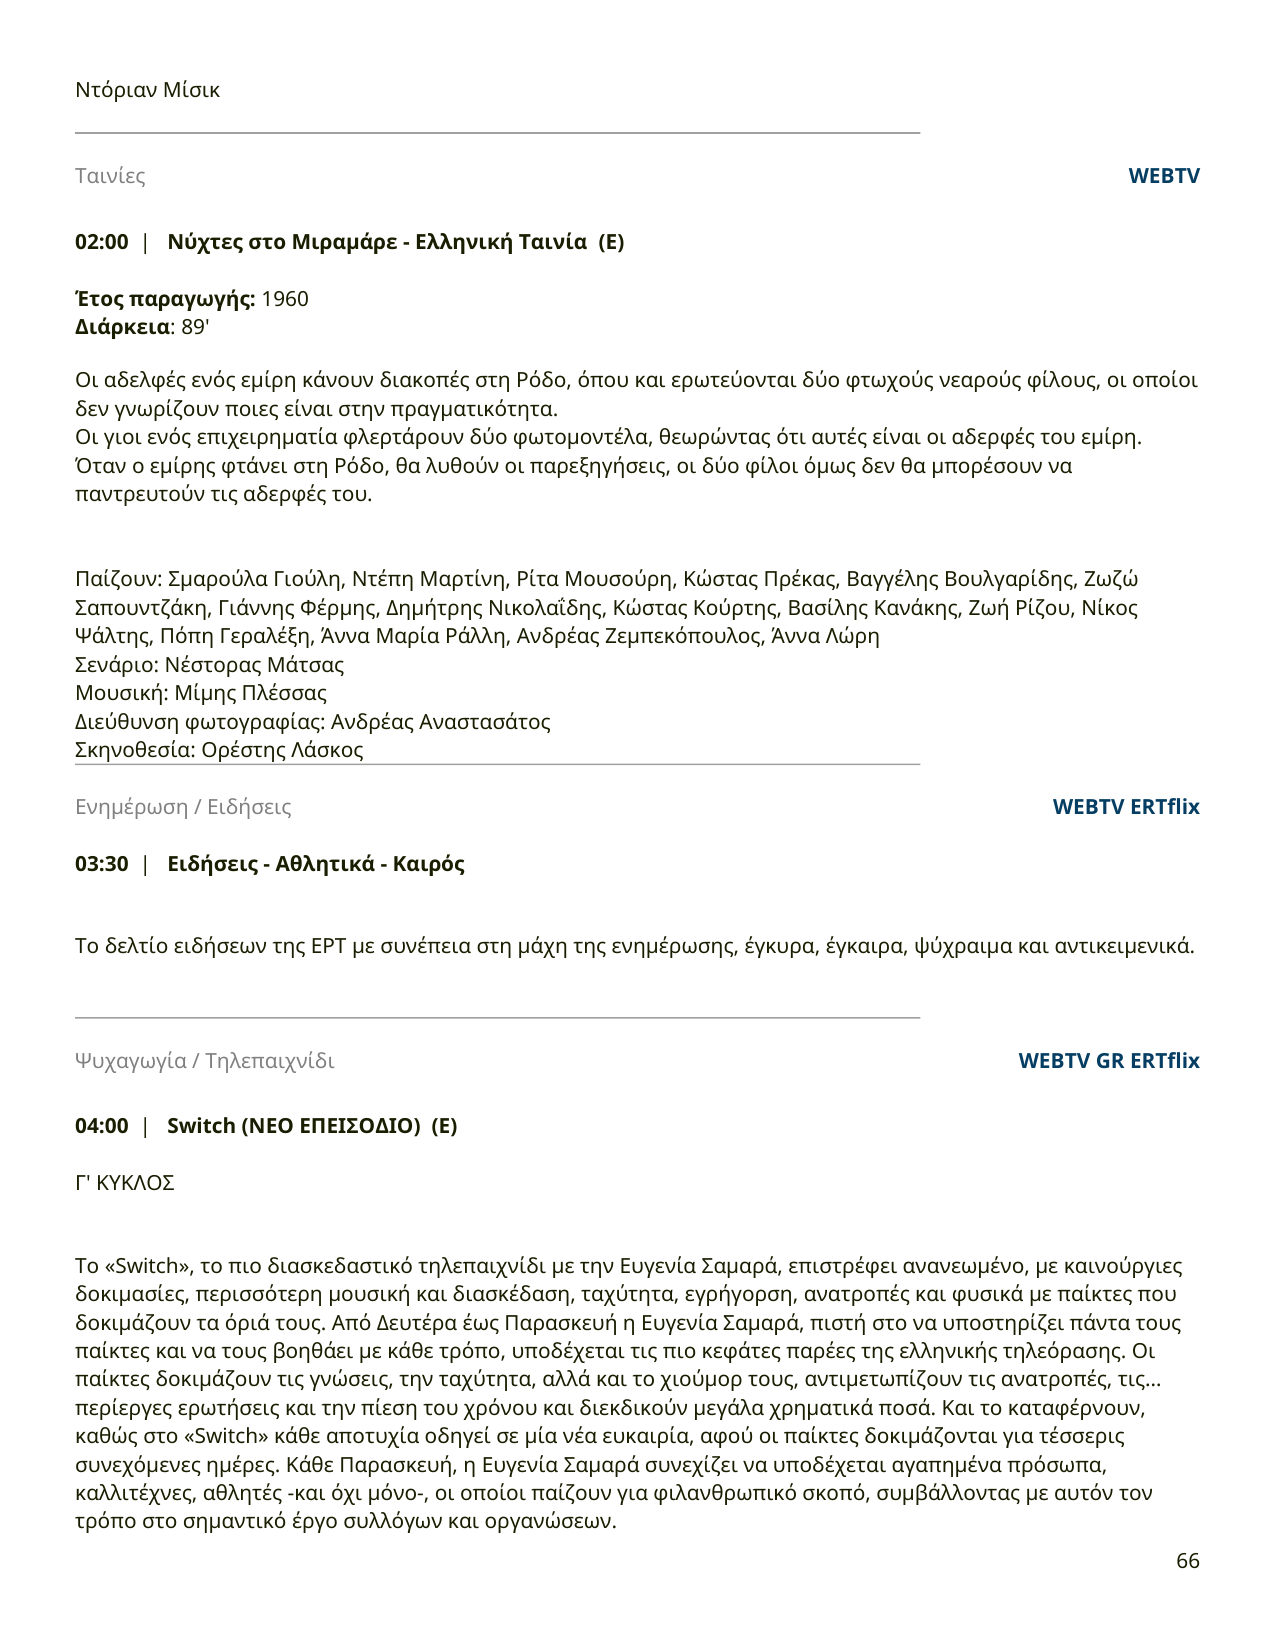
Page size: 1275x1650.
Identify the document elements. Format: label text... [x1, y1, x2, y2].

text 04:00 | Switch (ΝΕΟ ΕΠΕΙΣΟΔΙΟ) (E) Γ' ΚΥΚΛΟΣ [75, 1074, 1200, 1226]
table_header Ταινίες [75, 161, 637, 189]
text 02:00 | Νύχτες στο Μιραμάρε - Ελληνική Ταινία (E) Έτος παραγωγής: 1960 Διάρκεια: 89' [75, 189, 1200, 341]
table_header Ψυχαγωγία / Τηλεπαιχνίδι [75, 1046, 637, 1074]
table_header WEBTV [638, 161, 1200, 189]
table_header WEBTV GR ERTflix [638, 1046, 1200, 1074]
text Το «Switch», το πιο διασκεδαστικό τηλεπαιχνίδι με την Ευγενία Σαμαρά, επιστρέφει ανανεωμένο, με καινούργιες δοκιμασίες, περισσότερη μουσική και διασκέδαση, ταχύτητα, εγρήγορση, ανατροπές και φυσικά με παίκτες που δοκιμάζουν τα όριά τους. Από Δευτέρα έως Παρασκευή η Ευγενία Σαμαρά, πιστή στο να υποστηρίζει πάντα τους παίκτες και να τους βοηθάει με κάθε τρόπο, υποδέχεται τις πιο κεφάτες παρέες της ελληνικής τηλεόρασης. Οι παίκτες δοκιμάζουν τις γνώσεις, την ταχύτητα, αλλά και το χιούμορ τους, αντιμετωπίζουν τις ανατροπές, τις… περίεργες ερωτήσεις και την πίεση του χρόνου και διεκδικούν μεγάλα χρηματικά ποσά. Και το καταφέρνουν, καθώς στο «Switch» κάθε αποτυχία οδηγεί σε μία νέα ευκαιρία, αφού οι παίκτες δοκιμάζονται για τέσσερις συνεχόμενες ημέρες. Κάθε Παρασκευή, η Ευγενία Σαμαρά συνεχίζει να υποδέχεται αγαπημένα πρόσωπα, καλλιτέχνες, αθλητές -και όχι μόνο-, οι οποίοι παίζουν για φιλανθρωπικό σκοπό, συμβάλλοντας με αυτόν τον τρόπο στο σημαντικό έργο συλλόγων και οργανώσεων. [75, 1251, 1200, 1535]
text 03:30 | Ειδήσεις - Αθλητικά - Καιρός [75, 821, 1200, 906]
text Το δελτίο ειδήσεων της ΕΡΤ με συνέπεια στη μάχη της ενημέρωσης, έγκυρα, έγκαιρα, ψύχραιμα και αντικειμενικά. [75, 931, 1200, 960]
text Οι αδελφές ενός εμίρη κάνουν διακοπές στη Ρόδο, όπου και ερωτεύονται δύο φτωχούς νεαρούς φίλους, οι οποίοι δεν γνωρίζουν ποιες είναι στην πραγματικότητα. Οι γιοι ενός επιχειρηματία φλερτάρουν δύο φωτομοντέλα, θεωρώντας ότι αυτές είναι οι αδερφές του εμίρη. Όταν ο εμίρης φτάνει στη Ρόδο, θα λυθούν οι παρεξηγήσεις, οι δύο φίλοι όμως δεν θα μπορέσουν να παντρευτούν τις αδερφές του. [75, 366, 1200, 508]
text Παίζουν: Σμαρούλα Γιούλη, Ντέπη Μαρτίνη, Ρίτα Μουσούρη, Κώστας Πρέκας, Βαγγέλης Βουλγαρίδης, Ζωζώ Σαπουντζάκη, Γιάννης Φέρμης, Δημήτρης Νικολαΐδης, Κώστας Κούρτης, Βασίλης Κανάκης, Ζωή Ρίζου, Νίκος Ψάλτης, Πόπη Γεραλέξη, Άννα Μαρία Ράλλη, Ανδρέας Ζεμπεκόπουλος, Άννα Λώρη Σενάριο: Νέστορας Μάτσας Μουσική: Μίμης Πλέσσας Διεύθυνση φωτογραφίας: Ανδρέας Αναστασάτος Σκηνοθεσία: Ορέστης Λάσκος [75, 508, 1200, 764]
table_header Ενημέρωση / Ειδήσεις [75, 793, 637, 821]
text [75, 75, 1200, 132]
table_header WEBTV ERTflix [638, 793, 1200, 821]
